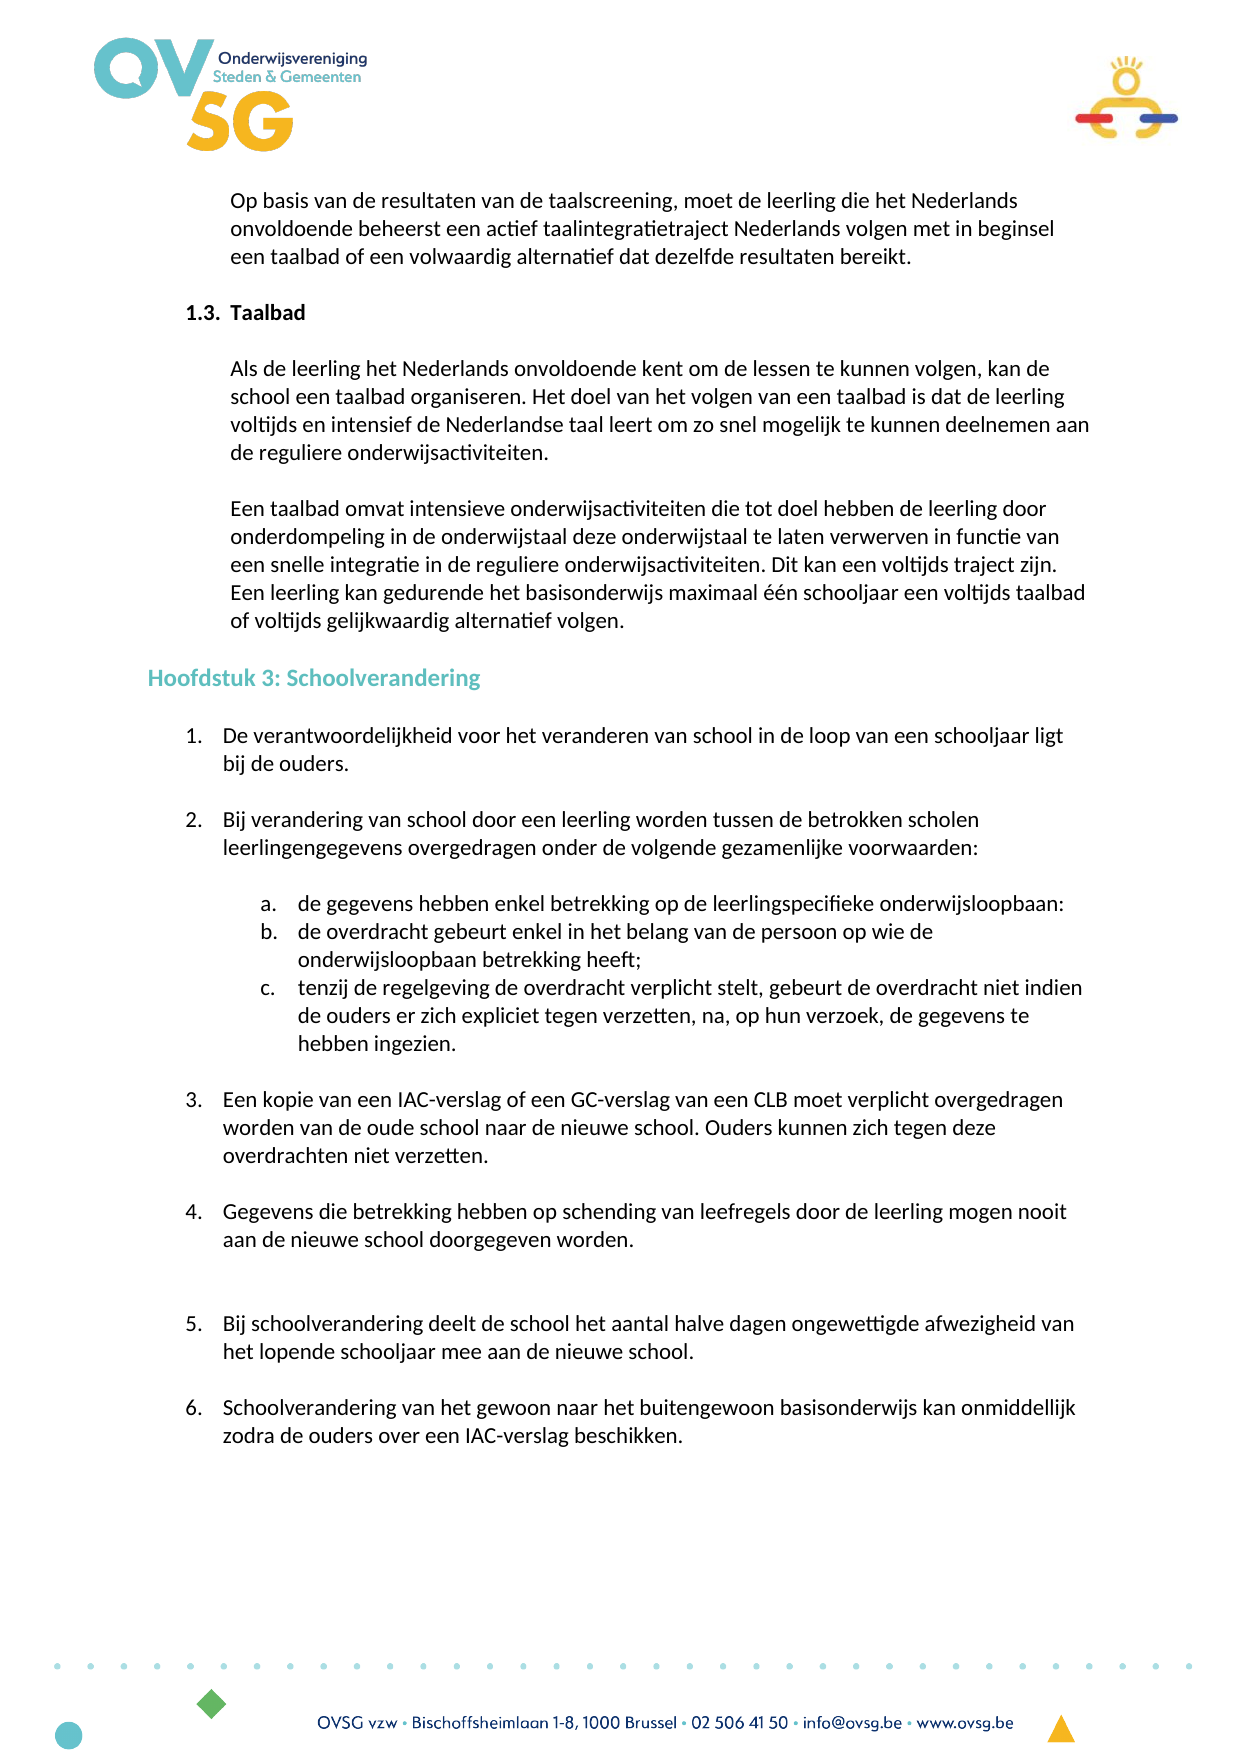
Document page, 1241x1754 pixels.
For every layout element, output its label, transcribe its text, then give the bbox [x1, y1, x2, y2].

picture [13, 1657, 1228, 1754]
list Bij schoolverandering deelt de school het aantal halve dagen ongewettigde afwezigheid van het lopende schooljaar mee aan de nieuwe school. [185, 1309, 1093, 1365]
list Een kopie van een IAC-verslag of een GC-verslag van een CLB moet verplicht overgedragen worden van de oude school naar de nieuwe school. Ouders kunnen zich tegen deze overdrachten niet verzetten. [185, 1085, 1093, 1169]
list de gegevens hebben enkel betrekking op de leerlingspecifieke onderwijsloopbaan: [260, 889, 1093, 917]
list Gegevens die betrekking hebben op schending van leefregels door de leerling mogen nooit aan de nieuwe school doorgegeven worden. [185, 1197, 1093, 1253]
list tenzij de regelgeving de overdracht verplicht stelt, gebeurt de overdracht niet indien de ouders er zich expliciet tegen verzetten, na, op hun verzoek, de gegevens te hebben ingezien. [260, 973, 1093, 1057]
text Hoofdstuk 3: Schoolverandering [148, 662, 1093, 693]
list de overdracht gebeurt enkel in het belang van de persoon op wie de onderwijsloopbaan betrekking heeft; [260, 917, 1093, 973]
list De verantwoordelijkheid voor het veranderen van school in de loop van een schooljaar ligt bij de ouders. [185, 721, 1093, 777]
picture [56, 15, 397, 174]
list Taalbad Als de leerling het Nederlands onvoldoende kent om de lessen te kunnen volgen, kan de school een taalbad organiseren. Het doel van het volgen van een taalbad is dat de leerling voltijds en intensief de Nederlandse taal leert om zo snel mogelijk te kunnen deelnemen aan de reguliere onderwijsactiviteiten. Een taalbad omvat intensieve onderwijsactiviteiten die tot doel hebben de leerling door onderdompeling in de onderwijstaal deze onderwijstaal te laten verwerven in functie van een snelle integratie in de reguliere onderwijsactiviteiten. Dit kan een voltijds traject zijn. Een leerling kan gedurende het basisonderwijs maximaal één schooljaar een voltijds taalbad of voltijds gelijkwaardig alternatief volgen. [185, 298, 1093, 662]
picture [1067, 56, 1182, 146]
list Schoolverandering van het gewoon naar het buitengewoon basisonderwijs kan onmiddellijk zodra de ouders over een IAC-verslag beschikken. [185, 1393, 1093, 1449]
list Bij verandering van school door een leerling worden tussen de betrokken scholen leerlingengegevens overgedragen onder de volgende gezamenlijke voorwaarden: [185, 805, 1093, 861]
